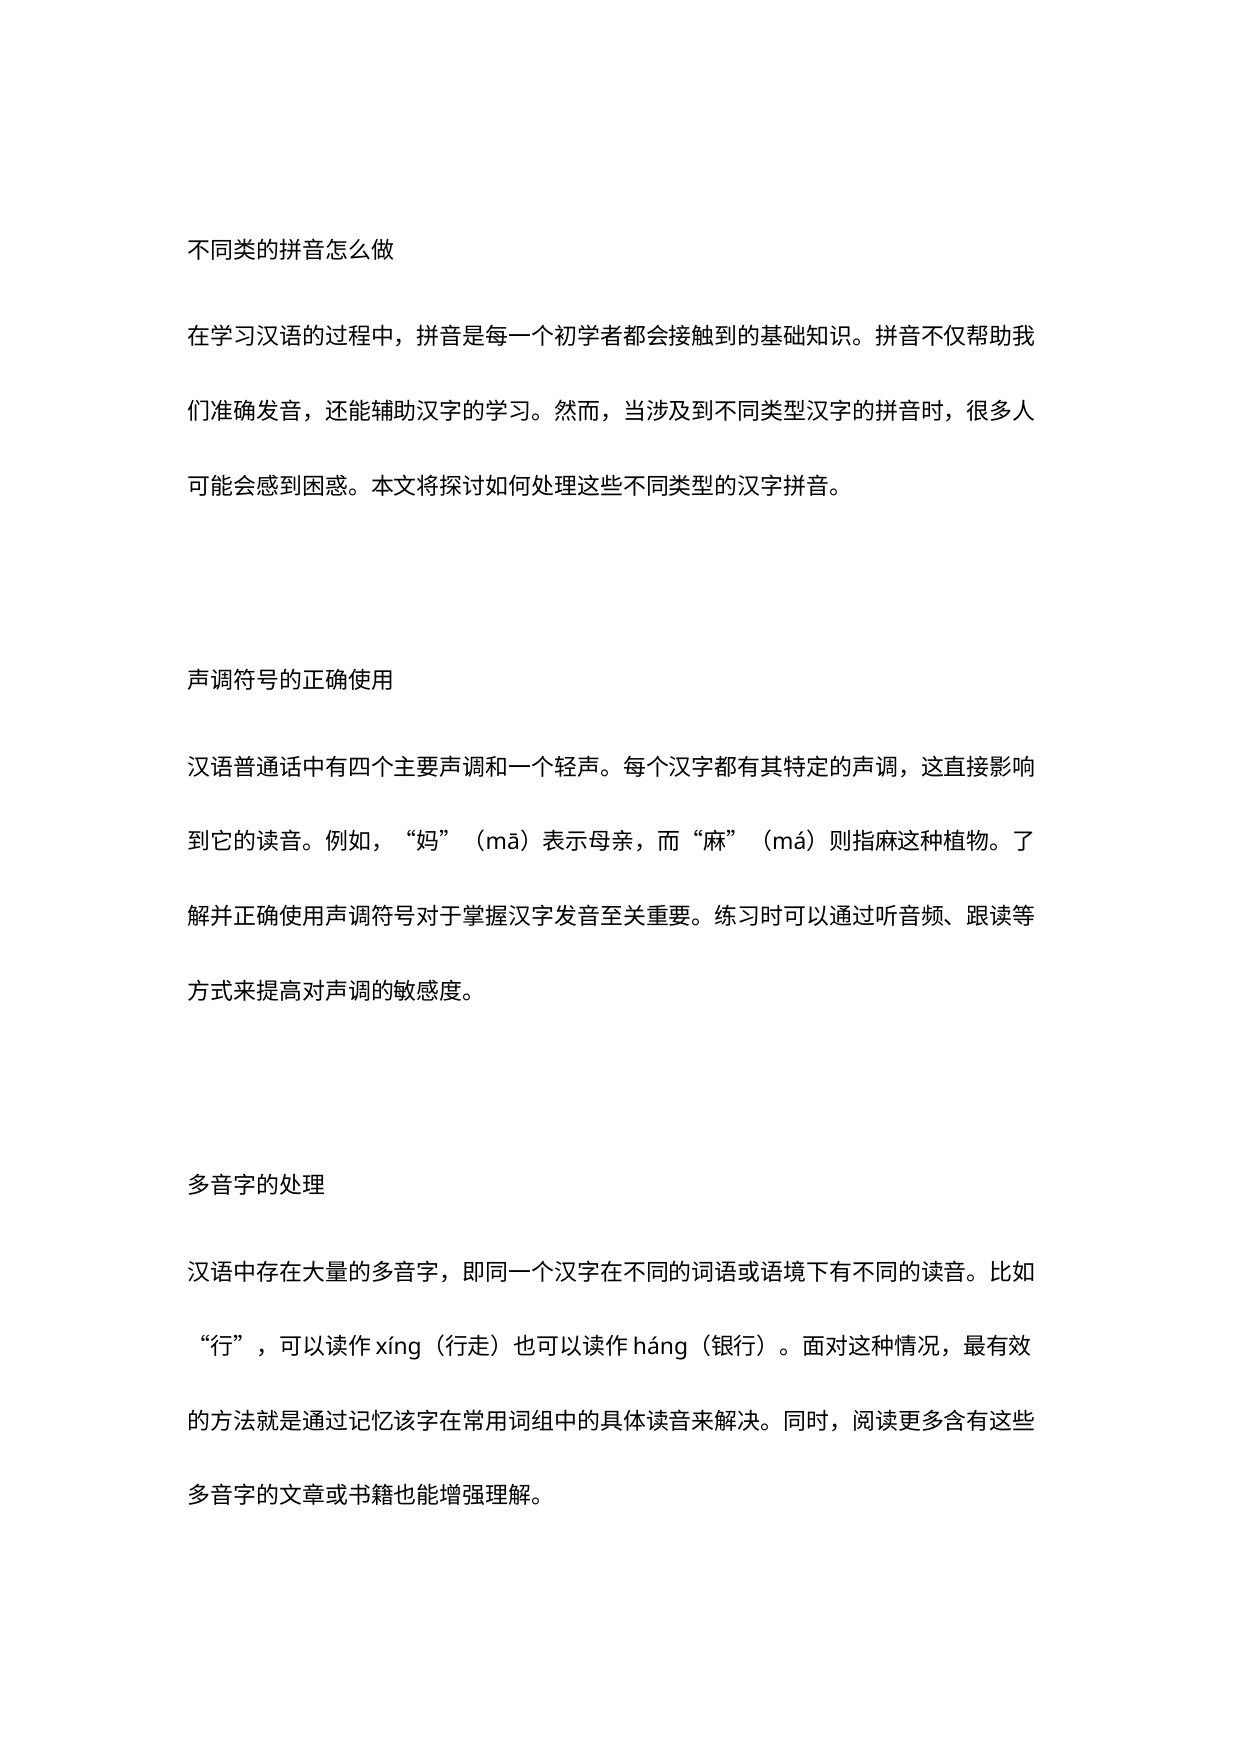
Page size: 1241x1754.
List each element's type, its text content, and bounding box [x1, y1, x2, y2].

text 不同类的拼音怎么做 [187, 216, 1053, 281]
text 汉语普通话中有四个主要声调和一个轻声。每个汉字都有其特定的声调，这直接影响到它的读音。例如，“妈”（mā）表示母亲，而“麻”（má）则指麻这种植物。了解并正确使用声调符号对于掌握汉字发音至关重要。练习时可以通过听音频、跟读等方式来提高对声调的敏感度。 [187, 733, 1053, 1022]
text 汉语中存在大量的多音字，即同一个汉字在不同的词语或语境下有不同的读音。比如“行”，可以读作xíng（行走）也可以读作háng（银行）。面对这种情况，最有效的方法就是通过记忆该字在常用词组中的具体读音来解决。同时，阅读更多含有这些多音字的文章或书籍也能增强理解。 [187, 1237, 1053, 1527]
text 在学习汉语的过程中，拼音是每一个初学者都会接触到的基础知识。拼音不仅帮助我们准确发音，还能辅助汉字的学习。然而，当涉及到不同类型汉字的拼音时，很多人可能会感到困惑。本文将探讨如何处理这些不同类型的汉字拼音。 [187, 302, 1053, 517]
text 声调符号的正确使用 [187, 646, 1053, 711]
text 多音字的处理 [187, 1151, 1053, 1216]
